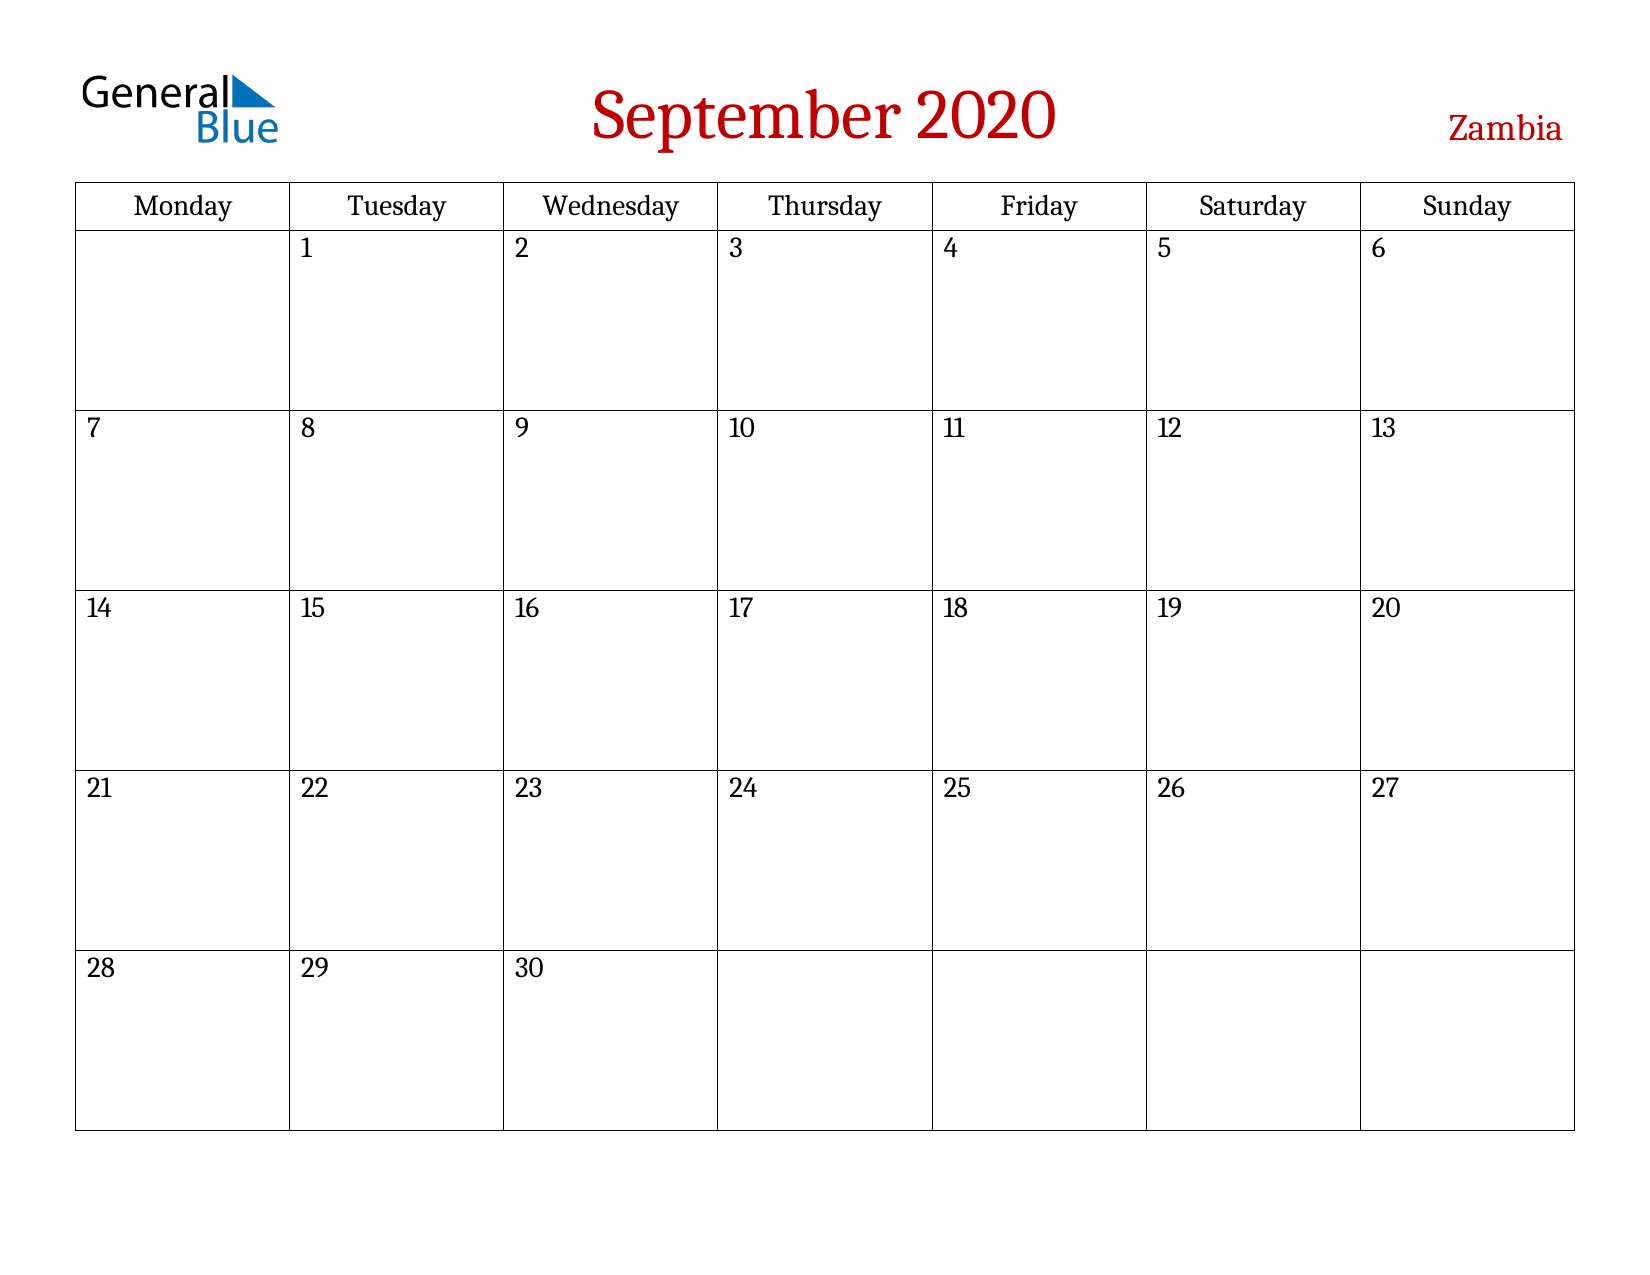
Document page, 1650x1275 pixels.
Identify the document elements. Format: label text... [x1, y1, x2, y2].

table_cell 5 [1147, 231, 1360, 264]
table_cell Saturday [1147, 183, 1360, 230]
table_cell Thursday [718, 183, 932, 230]
table_cell 3 [718, 231, 932, 264]
table_cell 8 [290, 411, 503, 444]
table_cell [290, 445, 503, 590]
table_cell 23 [504, 771, 717, 805]
picture [82, 75, 278, 143]
table_cell [933, 805, 1146, 950]
table_header Zambia [1146, 75, 1574, 182]
table_cell [504, 985, 717, 1130]
table_cell [290, 985, 503, 1130]
table_cell [76, 985, 289, 1130]
table_cell [1361, 985, 1574, 1130]
table_cell [1147, 951, 1360, 985]
table_cell 12 [1147, 411, 1360, 444]
table_cell [1147, 265, 1360, 410]
table_cell [933, 951, 1146, 985]
table_cell 2 [504, 231, 717, 264]
table_cell 14 [76, 591, 289, 625]
table_cell 18 [933, 591, 1146, 625]
table_cell [76, 231, 289, 264]
table_cell [1147, 625, 1360, 770]
table_cell 16 [504, 591, 717, 625]
table_cell 17 [718, 591, 932, 625]
table_cell [290, 265, 503, 410]
table_cell 28 [76, 951, 289, 985]
table_cell 9 [504, 411, 717, 444]
table_header September 2020 [504, 75, 1146, 182]
table_header [76, 75, 503, 182]
table_cell Monday [76, 183, 289, 230]
table_cell [76, 445, 289, 590]
table_cell 30 [504, 951, 717, 985]
table_cell [76, 265, 289, 410]
table_cell [76, 805, 289, 950]
table_cell [1147, 805, 1360, 950]
table_cell [718, 625, 932, 770]
table_cell [1147, 445, 1360, 590]
table_cell [504, 445, 717, 590]
table_cell [1361, 951, 1574, 985]
table_cell [290, 625, 503, 770]
table_cell [933, 625, 1146, 770]
table_cell 19 [1147, 591, 1360, 625]
table_cell 11 [933, 411, 1146, 444]
table_cell [1361, 265, 1574, 410]
table_cell 21 [76, 771, 289, 805]
table_cell Tuesday [290, 183, 503, 230]
table_cell [718, 445, 932, 590]
table_cell 13 [1361, 411, 1574, 444]
table_cell 29 [290, 951, 503, 985]
table_cell [290, 805, 503, 950]
table_cell [718, 985, 932, 1130]
table_cell [1361, 625, 1574, 770]
table_cell 15 [290, 591, 503, 625]
table_cell 6 [1361, 231, 1574, 264]
table_cell [504, 805, 717, 950]
table_cell 4 [933, 231, 1146, 264]
table_cell [933, 985, 1146, 1130]
table_cell [76, 625, 289, 770]
table_cell [933, 445, 1146, 590]
table_cell [933, 265, 1146, 410]
table_cell Sunday [1361, 183, 1574, 230]
table_cell [718, 265, 932, 410]
table_cell 24 [718, 771, 932, 805]
table_cell 1 [290, 231, 503, 264]
table_cell [504, 265, 717, 410]
table_cell 10 [718, 411, 932, 444]
table_cell [718, 951, 932, 985]
table_cell Wednesday [504, 183, 717, 230]
table_cell 27 [1361, 771, 1574, 805]
table_cell 7 [76, 411, 289, 444]
table_cell 20 [1361, 591, 1574, 625]
table_cell 26 [1147, 771, 1360, 805]
table_cell 22 [290, 771, 503, 805]
table_cell [504, 625, 717, 770]
table_cell [718, 805, 932, 950]
table_cell [1147, 985, 1360, 1130]
table_cell [1361, 445, 1574, 590]
table_cell 25 [933, 771, 1146, 805]
table_cell Friday [933, 183, 1146, 230]
table_cell [1361, 805, 1574, 950]
